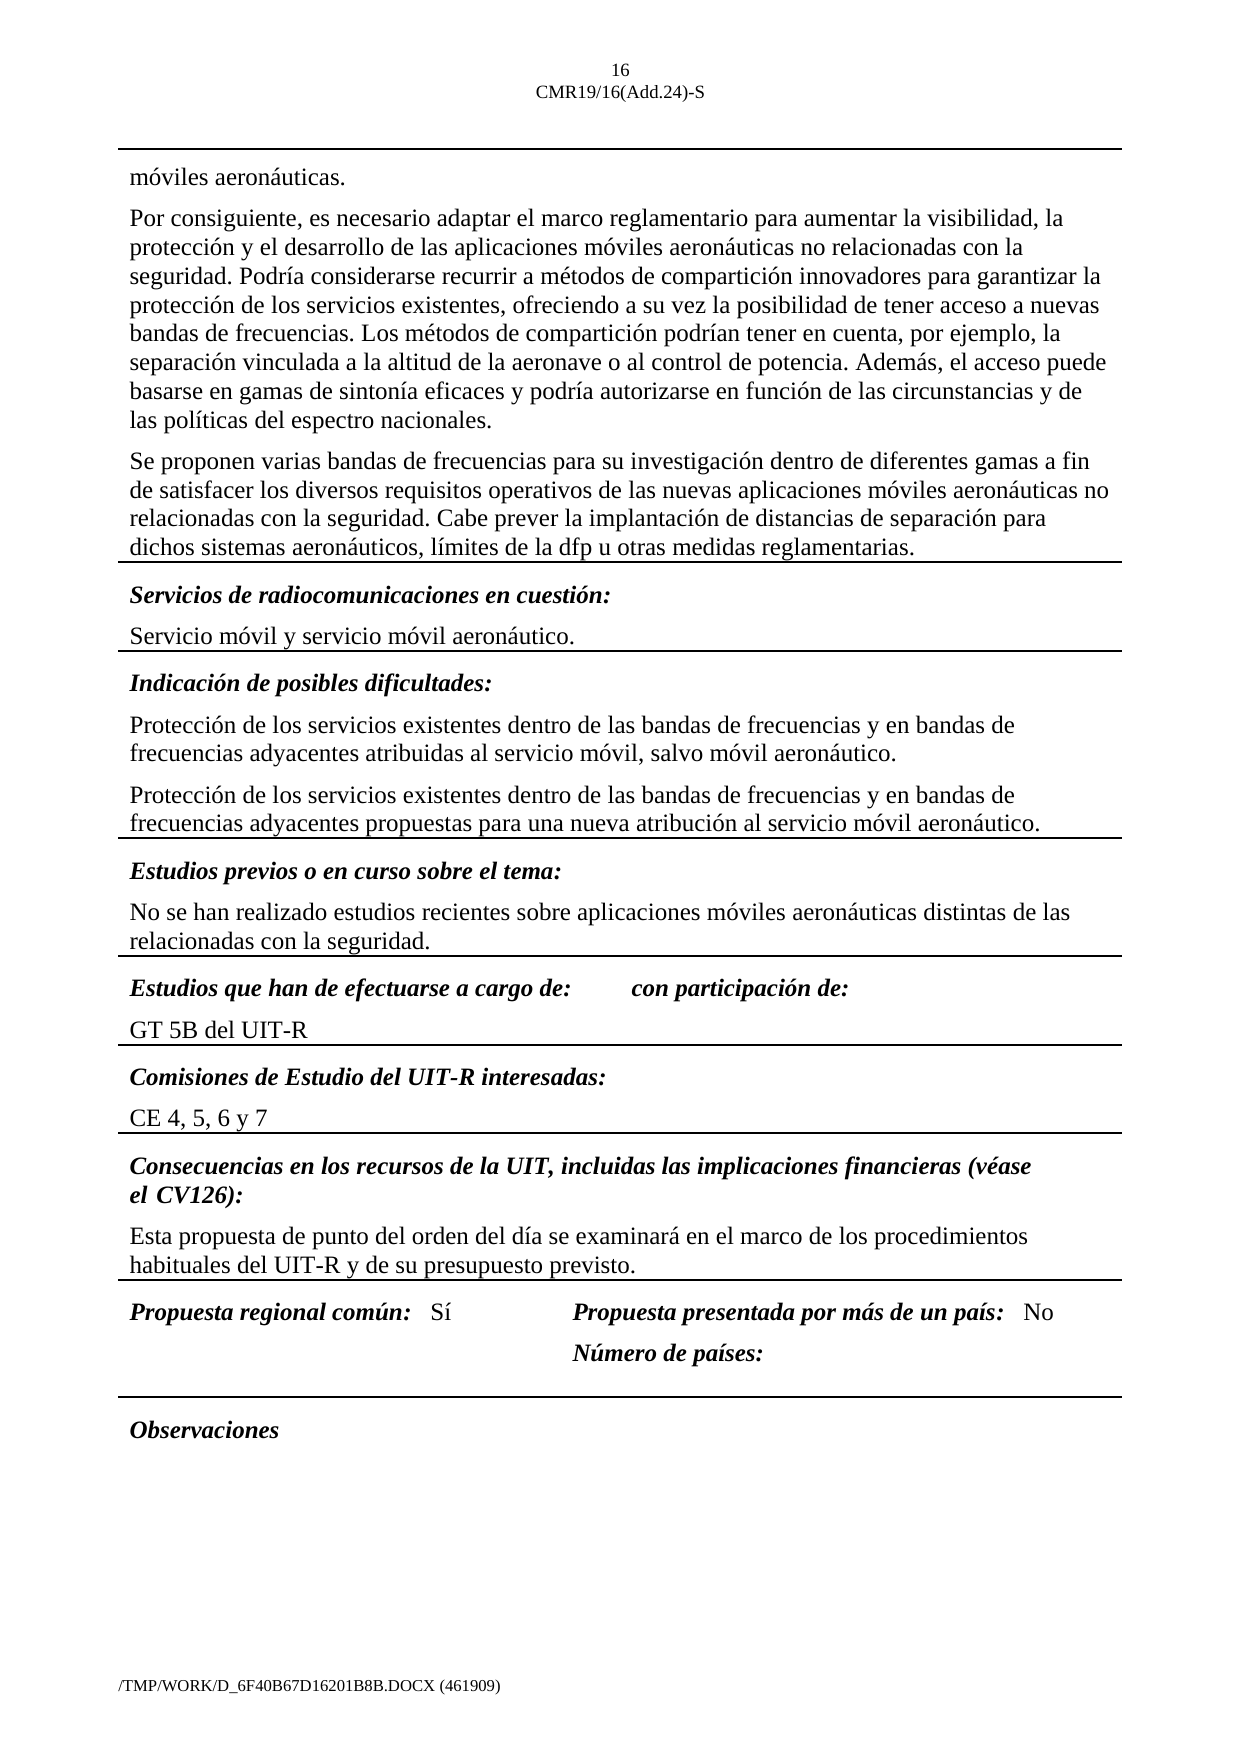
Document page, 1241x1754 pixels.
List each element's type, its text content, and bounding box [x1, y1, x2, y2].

table_cell Estudios que han de efectuarse a cargo de: GT 5B del UIT-R [118, 957, 620, 1043]
table_cell Estudios previos o en curso sobre el tema: No se han realizado estudios recientes sobre aplicaciones móviles aeronáuticas distintas de las relacionadas con la seguridad. [118, 839, 1122, 955]
table_cell Propuesta regional común: Sí [118, 1281, 561, 1396]
table_cell Consecuencias en los recursos de la UIT, incluidas las implicaciones financieras (véase el CV126): Esta propuesta de punto del orden del día se examinará en el marco de los procedimientos habituales del UIT-R y de su presupuesto previsto. [118, 1134, 1122, 1278]
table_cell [118, 150, 1122, 561]
table_cell Observaciones [118, 1398, 1122, 1485]
table_cell Servicios de radiocomunicaciones en cuestión: Servicio móvil y servicio móvil aeronáutico. [118, 563, 1122, 650]
table_cell Comisiones de Estudio del UIT-R interesadas: CE 4, 5, 6 y 7 [118, 1046, 1122, 1132]
table_cell Indicación de posibles dificultades: Protección de los servicios existentes dentro de las bandas de frecuencias y en bandas de frecuencias adyacentes atribuidas al servicio móvil, salvo móvil aeronáutico. Protección de los servicios existentes dentro de las bandas de frecuencias y en bandas de frecuencias adyacentes propuestas para una nueva atribución al servicio móvil aeronáutico. [118, 652, 1122, 837]
table_cell Propuesta presentada por más de un país: No Número de países: [561, 1281, 1122, 1396]
table_cell con participación de: [620, 957, 1122, 1043]
